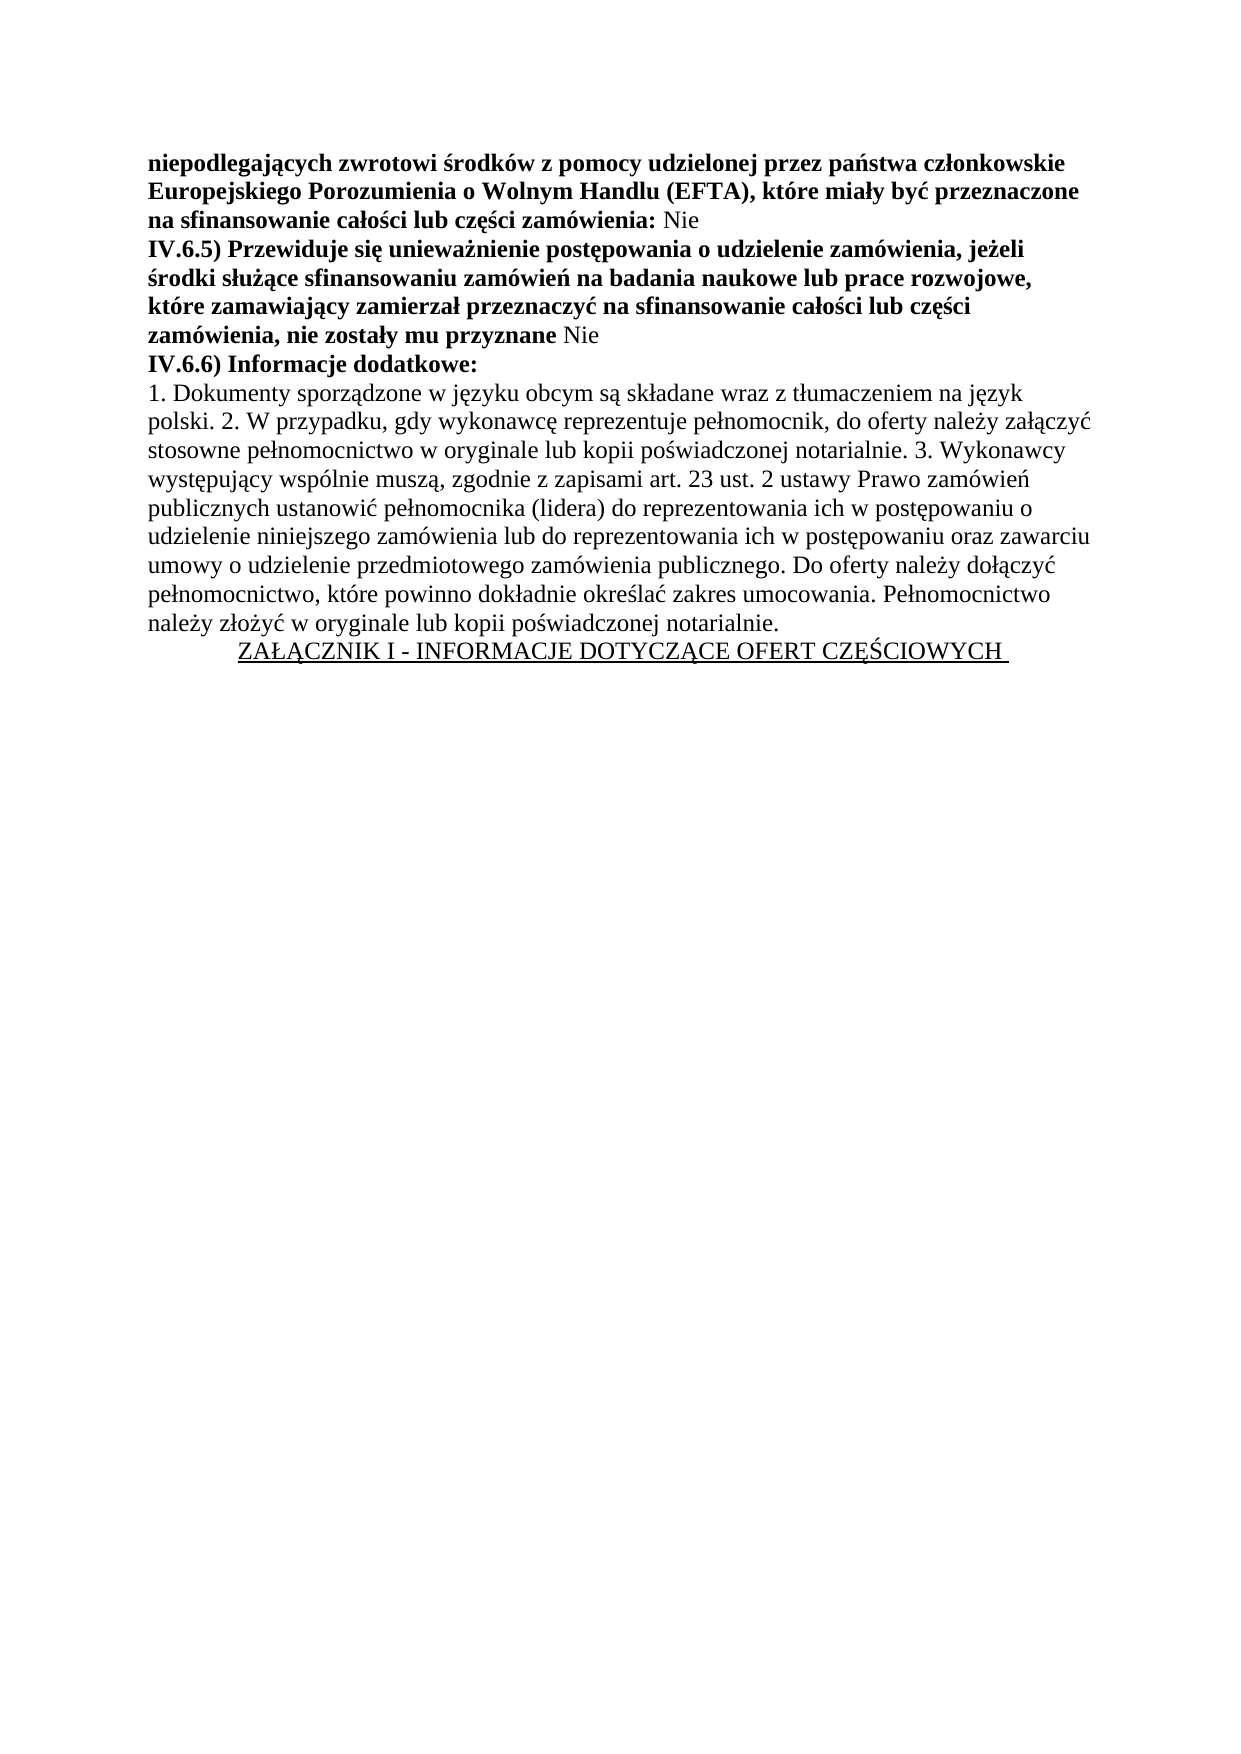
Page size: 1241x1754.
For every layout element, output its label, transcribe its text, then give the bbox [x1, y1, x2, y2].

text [148, 148, 1093, 636]
text ZAŁĄCZNIK I - INFORMACJE DOTYCZĄCE OFERT CZĘŚCIOWYCH [148, 636, 1093, 665]
